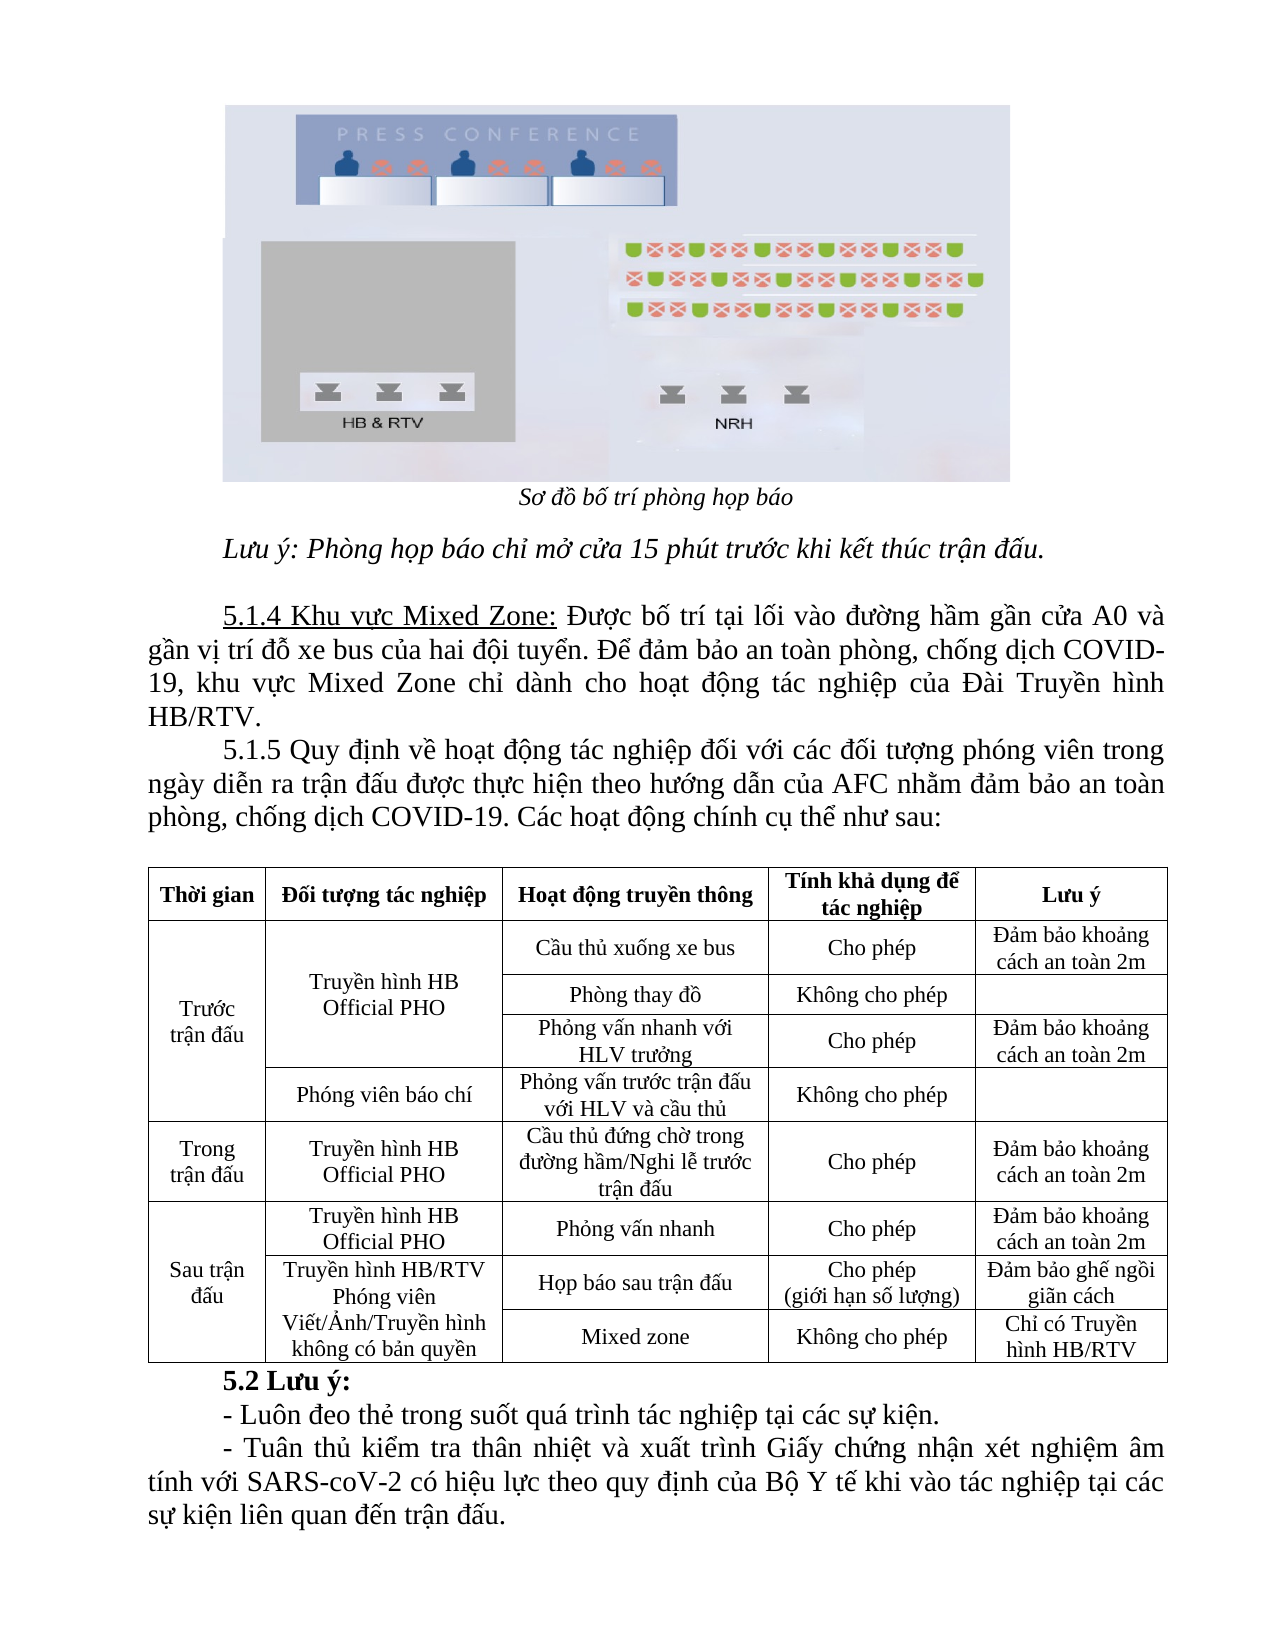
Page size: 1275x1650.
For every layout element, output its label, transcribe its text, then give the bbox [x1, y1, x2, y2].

table_cell Không cho phép [769, 1068, 975, 1121]
table_cell [976, 975, 1167, 1013]
text 5.2 Lưu ý: [148, 1363, 1167, 1397]
table_cell Đảm bảo khoảng cách an toàn 2m [976, 1202, 1167, 1255]
text - Luôn đeo thẻ trong suốt quá trình tác nghiệp tại các sự kiện. [148, 1397, 1167, 1430]
table_cell Mixed zone [503, 1310, 768, 1362]
table_cell Chỉ có Truyền hình HB/RTV [976, 1310, 1167, 1362]
table_cell Trong trận đấu [149, 1122, 265, 1201]
table_cell Đảm bảo khoảng cách an toàn 2m [976, 1122, 1167, 1201]
table_cell Phóng viên báo chí [266, 1068, 502, 1121]
table_cell Đảm bảo khoảng cách an toàn 2m [976, 921, 1167, 974]
table_cell Cầu thủ xuống xe bus [503, 921, 768, 974]
table_cell Truyền hình HB/RTV Phóng viên Viết/Ảnh/Truyền hình không có bản quyền [266, 1256, 502, 1362]
table_cell Phòng thay đồ [503, 975, 768, 1013]
picture [222, 103, 1010, 482]
text Sơ đồ bố trí phòng họp báo [148, 482, 1167, 510]
table_header Hoạt động truyền thông [503, 868, 768, 920]
table_cell Đảm bảo ghế ngồi giãn cách [976, 1256, 1167, 1308]
table_cell Truyền hình HB Official PHO [266, 1122, 502, 1201]
table_cell Cho phép [769, 1015, 975, 1067]
table_cell Họp báo sau trận đấu [503, 1256, 768, 1308]
table_header Tính khả dụng để tác nghiệp [769, 868, 975, 920]
table_cell Trước trận đấu [149, 921, 265, 1121]
table_cell [976, 1068, 1167, 1121]
text Lưu ý: Phòng họp báo chỉ mở cửa 15 phút trước khi kết thúc trận đấu. [148, 531, 1167, 565]
table_cell Không cho phép [769, 1310, 975, 1362]
table_cell Cầu thủ đứng chờ trong đường hầm/Nghi lễ trước trận đấu [503, 1122, 768, 1201]
table_cell Sau trận đấu [149, 1202, 265, 1362]
table_cell Phỏng vấn trước trận đấu với HLV và cầu thủ [503, 1068, 768, 1121]
table_cell Đảm bảo khoảng cách an toàn 2m [976, 1015, 1167, 1067]
table_cell Cho phép [769, 921, 975, 974]
table_header Đối tượng tác nghiệp [266, 868, 502, 920]
table_cell Truyền hình HB Official PHO [266, 921, 502, 1067]
table_cell Phỏng vấn nhanh với HLV trưởng [503, 1015, 768, 1067]
text 5.1.4 Khu vực Mixed Zone: Được bố trí tại lối vào đường hầm gần cửa A0 và gần vị trí đỗ xe bus của hai đội tuyển. Để đảm bảo an toàn phòng, chống dịch COVID-19, khu vực Mixed Zone chỉ dành cho hoạt động tác nghiệp của Đài Truyền hình HB/RTV. [148, 598, 1167, 732]
table_header Thời gian [149, 868, 265, 920]
table_cell Phỏng vấn nhanh [503, 1202, 768, 1255]
table_cell Không cho phép [769, 975, 975, 1013]
text 5.1.5 Quy định về hoạt động tác nghiệp đối với các đối tượng phóng viên trong ngày diễn ra trận đấu được thực hiện theo hướng dẫn của AFC nhằm đảm bảo an toàn phòng, chống dịch COVID-19. Các hoạt động chính cụ thể như sau: [148, 732, 1167, 833]
table_cell Truyền hình HB Official PHO [266, 1202, 502, 1255]
table_header Lưu ý [976, 868, 1167, 920]
table_cell Cho phép [769, 1122, 975, 1201]
table_cell Cho phép (giới hạn số lượng) [769, 1256, 975, 1308]
text - Tuân thủ kiểm tra thân nhiệt và xuất trình Giấy chứng nhận xét nghiệm âm tính với SARS-coV-2 có hiệu lực theo quy định của Bộ Y tế khi vào tác nghiệp tại các sự kiện liên quan đến trận đấu. [148, 1430, 1167, 1531]
table_cell Cho phép [769, 1202, 975, 1255]
